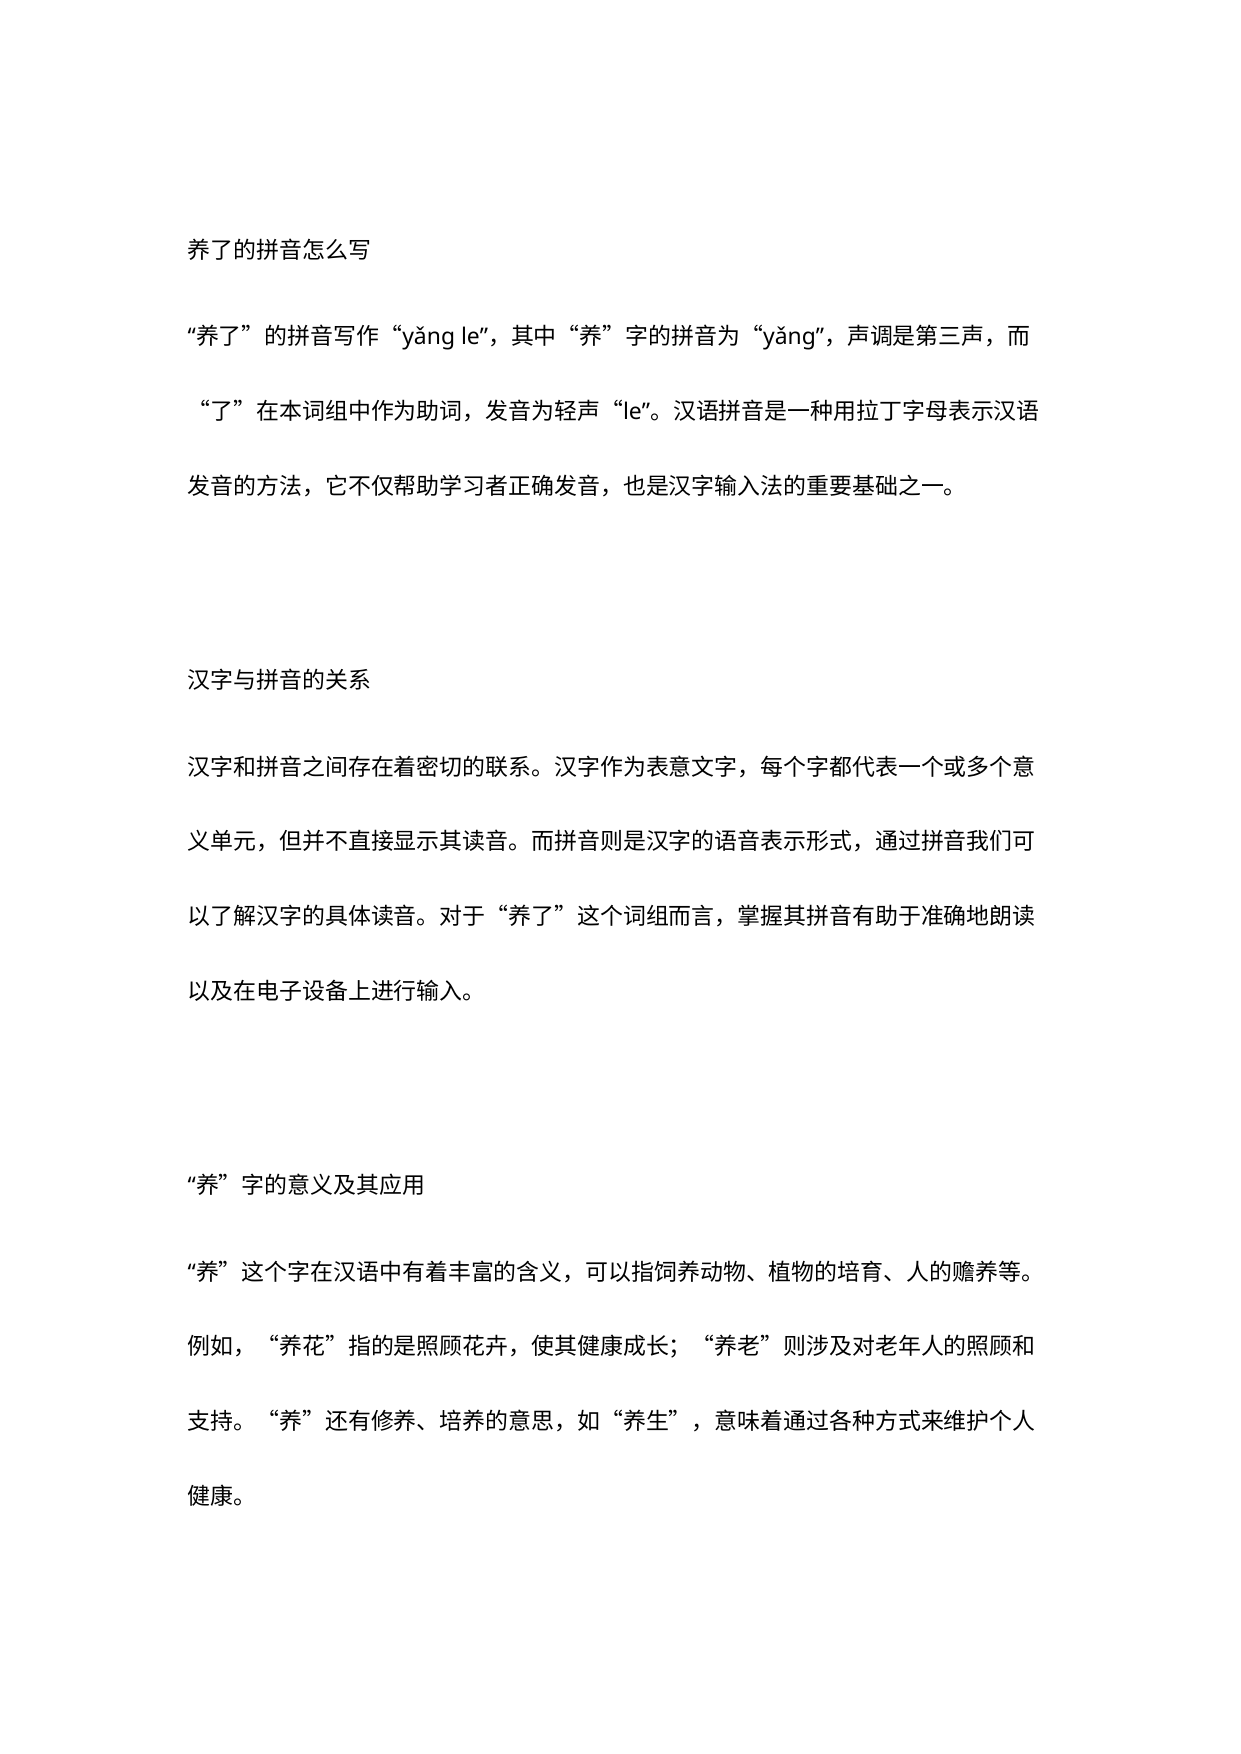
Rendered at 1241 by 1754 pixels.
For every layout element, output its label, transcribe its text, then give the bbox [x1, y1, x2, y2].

text 汉字和拼音之间存在着密切的联系。汉字作为表意文字，每个字都代表一个或多个意义单元，但并不直接显示其读音。而拼音则是汉字的语音表示形式，通过拼音我们可以了解汉字的具体读音。对于“养了”这个词组而言，掌握其拼音有助于准确地朗读以及在电子设备上进行输入。 [187, 733, 1053, 1022]
text “养了”的拼音写作“yǎng le”，其中“养”字的拼音为“yǎng”，声调是第三声，而“了”在本词组中作为助词，发音为轻声“le”。汉语拼音是一种用拉丁字母表示汉语发音的方法，它不仅帮助学习者正确发音，也是汉字输入法的重要基础之一。 [187, 302, 1053, 517]
text “养”这个字在汉语中有着丰富的含义，可以指饲养动物、植物的培育、人的赡养等。例如，“养花”指的是照顾花卉，使其健康成长；“养老”则涉及对老年人的照顾和支持。“养”还有修养、培养的意思，如“养生”，意味着通过各种方式来维护个人健康。 [187, 1238, 1053, 1527]
text 养了的拼音怎么写 [187, 216, 1053, 281]
text 汉字与拼音的关系 [187, 646, 1053, 711]
text “养”字的意义及其应用 [187, 1151, 1053, 1216]
